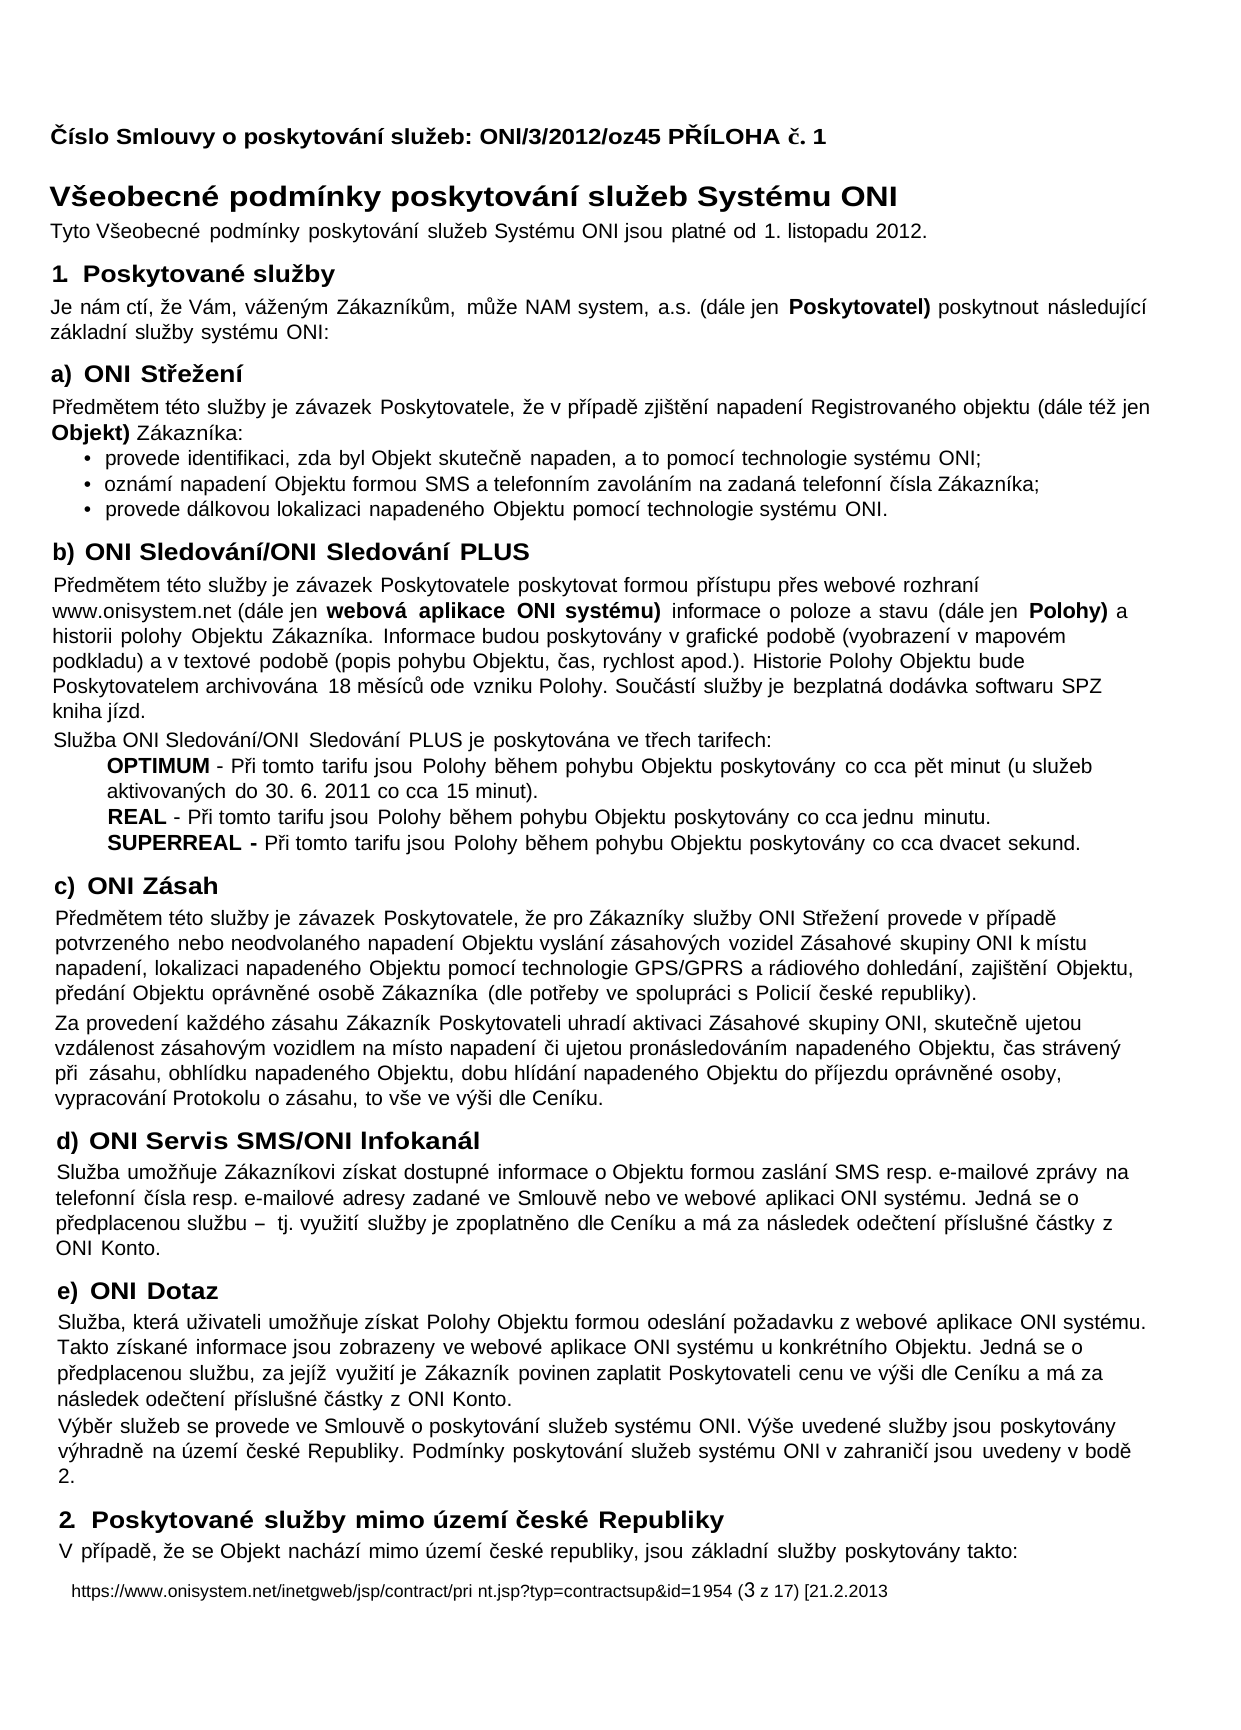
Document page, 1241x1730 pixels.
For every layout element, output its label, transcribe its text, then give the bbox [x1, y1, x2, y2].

subtitle Poskytované služby mimo území české Republiky [59, 1506, 1184, 1533]
text Služba umožňuje Zákazníkovi získat dostupné informace o Objektu formou zaslání SMS resp. e-mailové zprávy na telefonní čísla resp. e-mailové adresy zadané ve Smlouvě nebo ve webové aplikaci ONI systému. Jedná se o předplacenou službu - tj. využití služby je zpoplatněno dle Ceníku a má za následek odečtení příslušné částky z ONI Konto. [55, 1160, 1152, 1259]
text REAL - Při tomto tarifu jsou Polohy během pohybu Objektu poskytovány co cca jednu minutu. [107, 804, 1184, 829]
list provede dálkovou lokalizaci napadeného Objektu pomocí technologie systému ONI. [84, 497, 1184, 521]
subtitle Poskytované služby [52, 260, 1184, 287]
subtitle ONI Dotaz [57, 1277, 1184, 1304]
subtitle ONI Zásah [54, 872, 1184, 899]
text Služba ONI Sledování/ONI Sledování PLUS je poskytována ve třech tarifech: [53, 728, 1184, 752]
text Všeobecné podmínky poskytování služeb Systému ONI [49, 180, 1184, 212]
text Předmětem této služby je závazek Poskytovatele poskytovat formou přístupu přes webové rozhraní www.onisystem.net (dále jen webová aplikace ONI systému) informace o poloze a stavu (dále jen Polohy) a historii polohy Objektu Zákazníka. Informace budou poskytovány v grafické podobě (vyobrazení v mapovém podkladu) a v textové podobě (popis pohybu Objektu, čas, rychlost apod.). Historie Polohy Objektu bude Poskytovatelem archivována 18 měsíců ode vzniku Polohy. Součástí služby je bezplatná dodávka softwaru SPZ kniha jízd. [52, 572, 1152, 723]
subtitle ONI Střežení [51, 360, 1184, 388]
text Tyto Všeobecné podmínky poskytování služeb Systému ONI jsou platné od 1. listopadu 2012. [50, 219, 1184, 243]
text V případě, že se Objekt nachází mimo území české republiky, jsou základní služby poskytovány takto: [59, 1539, 1184, 1563]
subtitle Číslo Smlouvy o poskytování služeb: ONl/3/2012/oz45 PŘÍLOHA č. 1 [50, 123, 1184, 149]
text Výběr služeb se provede ve Smlouvě o poskytování služeb systému ONI. Výše uvedené služby jsou poskytovány výhradně na území české Republiky. Podmínky poskytování služeb systému ONI v zahraničí jsou uvedeny v bodě 2. [58, 1414, 1152, 1488]
text Služba, která uživateli umožňuje získat Polohy Objektu formou odeslání požadavku z webové aplikace ONI systému. Takto získané informace jsou zobrazeny ve webové aplikace ONI systému u konkrétního Objektu. Jedná se o předplacenou službu, za jejíž využití je Zákazník povinen zaplatit Poskytovateli cenu ve výši dle Ceníku a má za následek odečtení příslušné částky z ONI Konto. [57, 1309, 1152, 1410]
text Předmětem této služby je závazek Poskytovatele, že pro Zákazníky služby ONI Střežení provede v případě potvrzeného nebo neodvolaného napadení Objektu vyslání zásahových vozidel Zásahové skupiny ONI k místu napadení, lokalizaci napadeného Objektu pomocí technologie GPS/GPRS a rádiového dohledání, zajištění Objektu, předání Objektu oprávněné osobě Zákazníka (dle potřeby ve spolupráci s Policií české republiky). [55, 906, 1152, 1005]
subtitle ONI Servis SMS/ONI lnfokanál [56, 1127, 1184, 1154]
text OPTIMUM - Při tomto tarifu jsou Polohy během pohybu Objektu poskytovány co cca pět minut (u služeb aktivovaných do 30. 6. 2011 co cca 15 minut). [107, 753, 1152, 803]
list oznámí napadení Objektu formou SMS a telefonním zavoláním na zadaná telefonní čísla Zákazníka; [84, 471, 1184, 495]
text Objekt) Zákazníka: [51, 420, 1184, 445]
text SUPERREAL - Při tomto tarifu jsou Polohy během pohybu Objektu poskytovány co cca dvacet sekund. [107, 830, 1184, 855]
list provede identifikaci, zda byl Objekt skutečně napaden, a to pomocí technologie systému ONI; [84, 446, 1184, 470]
text Za provedení každého zásahu Zákazník Poskytovateli uhradí aktivaci Zásahové skupiny ONI, skutečně ujetou vzdálenost zásahovým vozidlem na místo napadení či ujetou pronásledováním napadeného Objektu, čas strávený při zásahu, obhlídku napadeného Objektu, dobu hlídání napadeného Objektu do příjezdu oprávněné osoby, vypracování Protokolu o zásahu, to vše ve výši dle Ceníku. [54, 1011, 1152, 1110]
text Je nám ctí, že Vám, váženým Zákazníkům, může NAM system, a.s. (dále jen Poskytovatel) poskytnout následující základní služby systému ONI: [50, 294, 1152, 343]
text Předmětem této služby je závazek Poskytovatele, že v případě zjištění napadení Registrovaného objektu (dále též jen [52, 394, 1184, 418]
subtitle ONI Sledování/ONI Sledování PLUS [52, 538, 1184, 566]
